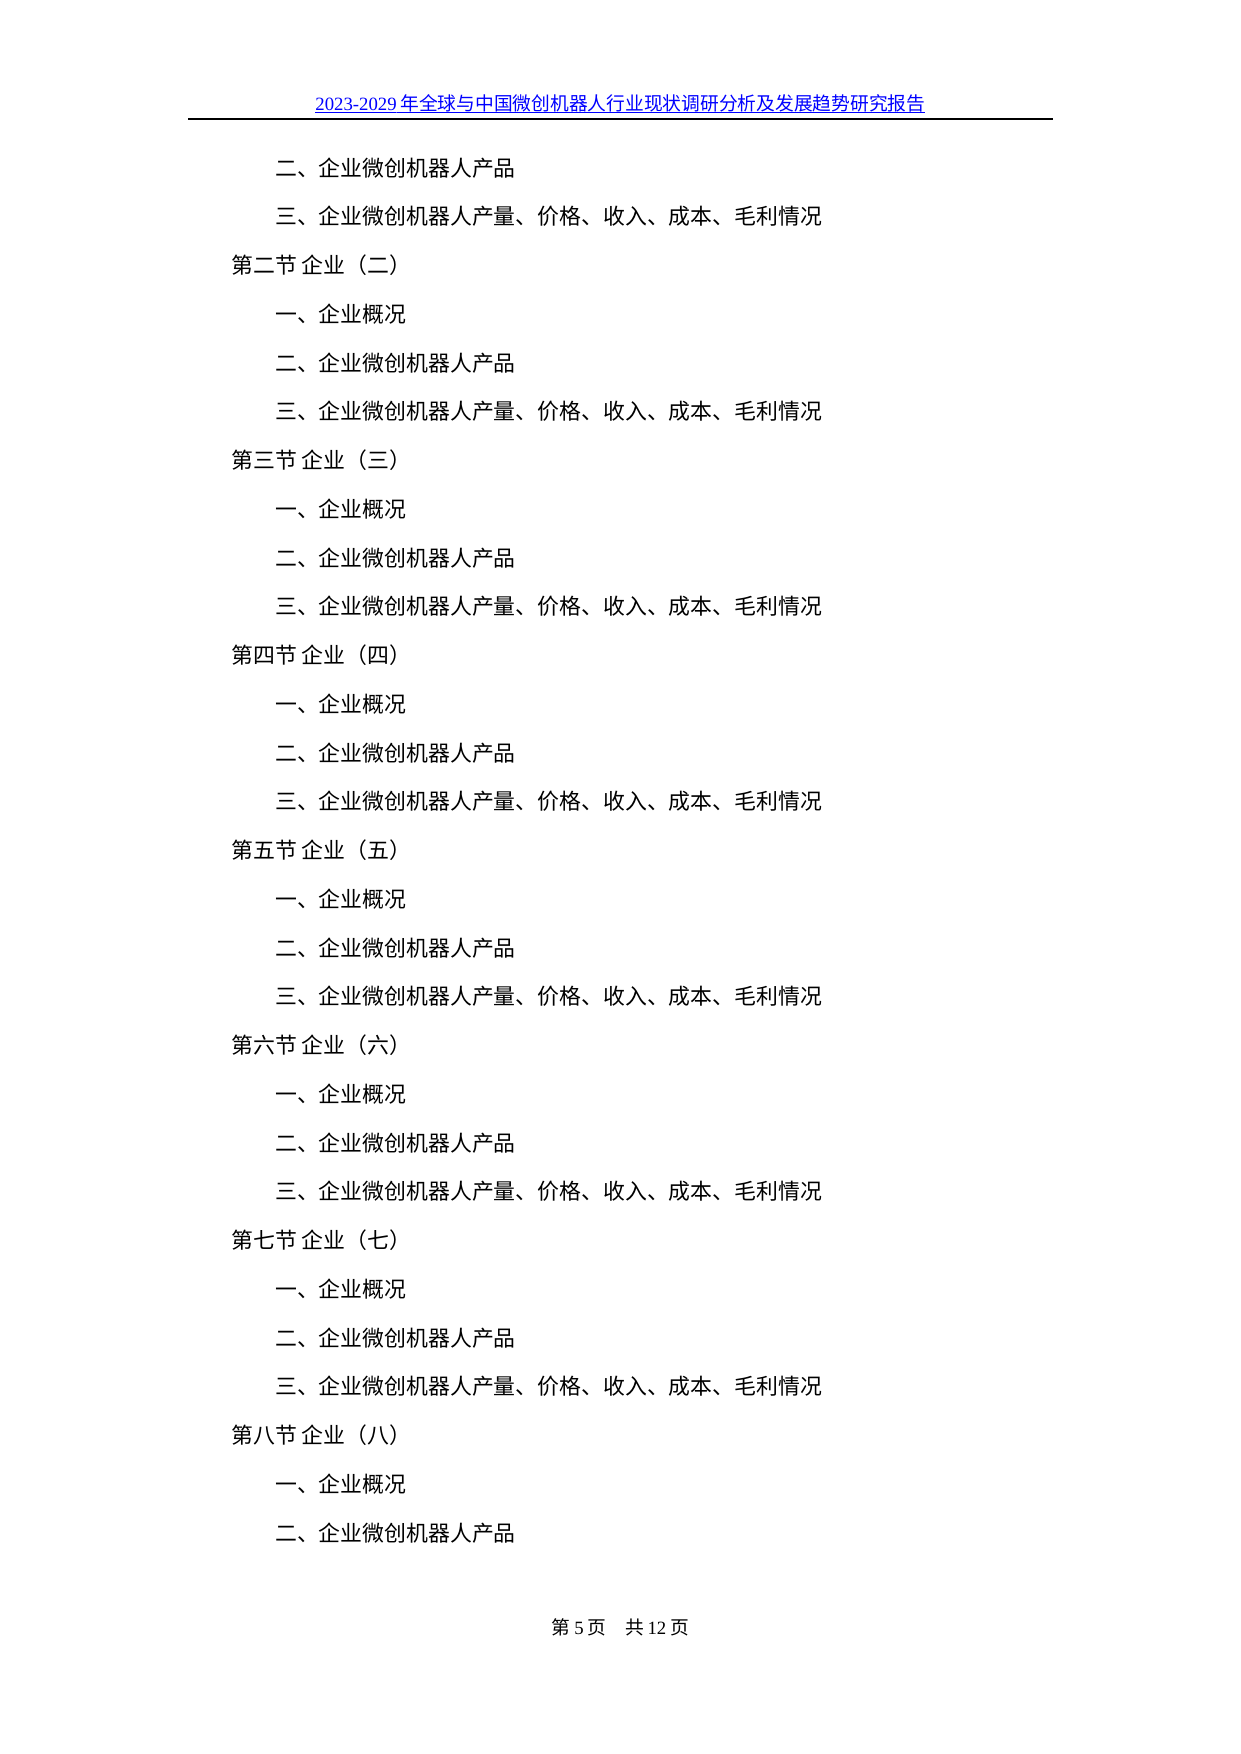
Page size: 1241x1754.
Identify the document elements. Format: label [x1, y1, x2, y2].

text [187, 150, 1053, 1548]
